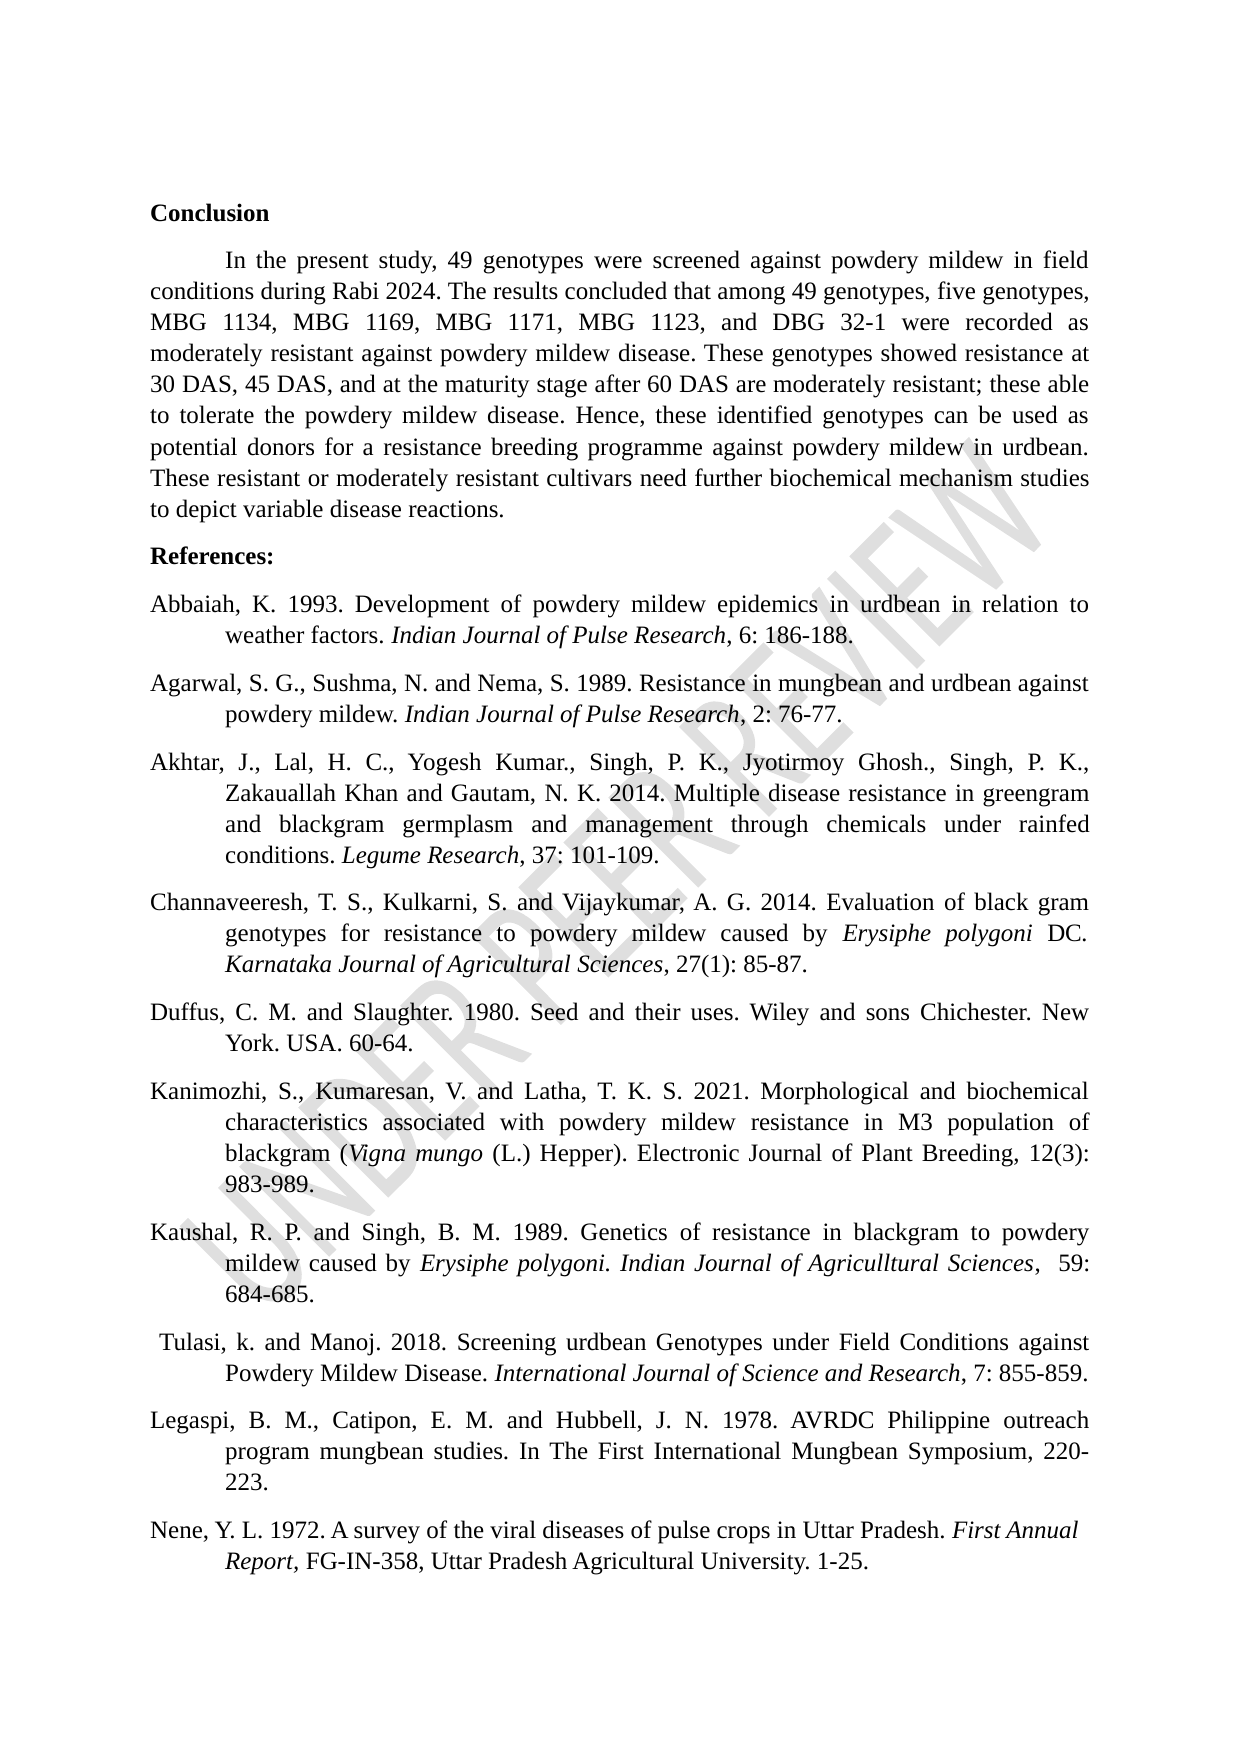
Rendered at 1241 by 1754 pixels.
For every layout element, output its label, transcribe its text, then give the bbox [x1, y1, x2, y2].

text Channaveeresh, T. S., Kulkarni, S. and Vijaykumar, A. G. 2014. Evaluation of black gram genotypes for resistance to powdery mildew caused by Erysiphe polygoni DC. Karnataka Journal of Agricultural Sciences, 27(1): 85-87. [150, 887, 1090, 978]
text Duffus, C. M. and Slaughter. 1980. Seed and their uses. Wiley and sons Chichester. New York. USA. 60-64. [150, 997, 1090, 1057]
text Nene, Y. L. 1972. A survey of the viral diseases of pulse crops in Uttar Pradesh. First Annual Report, FG-IN-358, Uttar Pradesh Agricultural University. 1-25. [150, 1515, 1090, 1575]
text Kanimozhi, S., Kumaresan, V. and Latha, T. K. S. 2021. Morphological and biochemical characteristics associated with powdery mildew resistance in M3 population of blackgram (Vigna mungo (L.) Hepper). Electronic Journal of Plant Breeding, 12(3): 983-989. [150, 1076, 1090, 1198]
text Legaspi, B. M., Catipon, E. M. and Hubbell, J. N. 1978. AVRDC Philippine outreach program mungbean studies. In The First International Mungbean Symposium, 220-223. [150, 1405, 1090, 1496]
text Agarwal, S. G., Sushma, N. and Nema, S. 1989. Resistance in mungbean and urdbean against powdery mildew. Indian Journal of Pulse Research, 2: 76-77. [150, 668, 1090, 728]
text Conclusion [150, 198, 1090, 226]
text Tulasi, k. and Manoj. 2018. Screening urdbean Genotypes under Field Conditions against Powdery Mildew Disease. International Journal of Science and Research, 7: 855-859. [150, 1327, 1090, 1386]
text Kaushal, R. P. and Singh, B. M. 1989. Genetics of resistance in blackgram to powdery mildew caused by Erysiphe polygoni. Indian Journal of Agriculltural Sciences, 59: 684-685. [150, 1217, 1090, 1308]
text In the present study, 49 genotypes were screened against powdery mildew in field conditions during Rabi 2024. The results concluded that among 49 genotypes, five genotypes, MBG 1134, MBG 1169, MBG 1171, MBG 1123, and DBG 32-1 were recorded as moderately resistant against powdery mildew disease. These genotypes showed resistance at 30 DAS, 45 DAS, and at the maturity stage after 60 DAS are moderately resistant; these able to tolerate the powdery mildew disease. Hence, these identified genotypes can be used as potential donors for a resistance breeding programme against powdery mildew in urdbean. These resistant or moderately resistant cultivars need further biochemical mechanism studies to depict variable disease reactions. [150, 245, 1090, 522]
text Akhtar, J., Lal, H. C., Yogesh Kumar., Singh, P. K., Jyotirmoy Ghosh., Singh, P. K., Zakauallah Khan and Gautam, N. K. 2014. Multiple disease resistance in greengram and blackgram germplasm and management through chemicals under rainfed conditions. Legume Research, 37: 101-109. [150, 747, 1090, 868]
text Abbaiah, K. 1993. Development of powdery mildew epidemics in urdbean in relation to weather factors. Indian Journal of Pulse Research, 6: 186-188. [150, 589, 1090, 649]
text References: [150, 541, 1090, 570]
